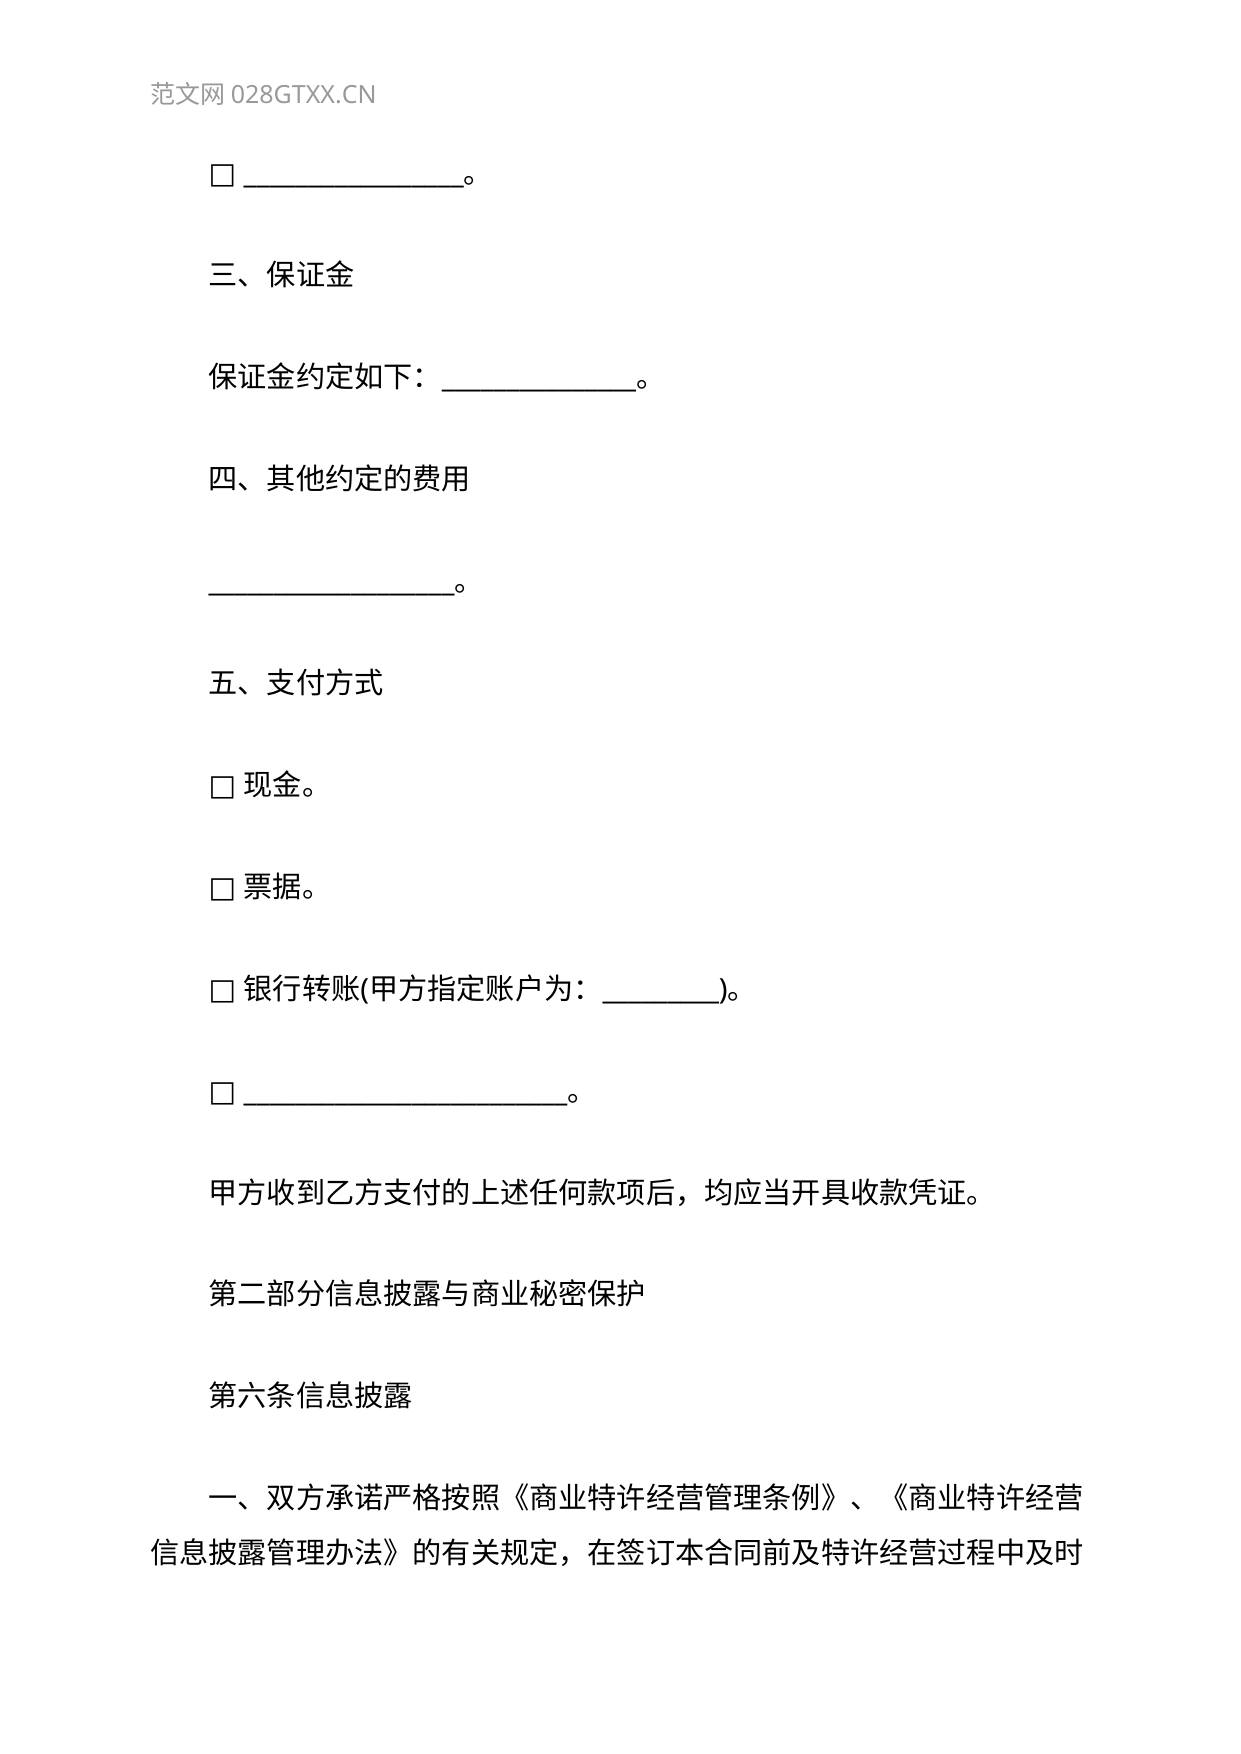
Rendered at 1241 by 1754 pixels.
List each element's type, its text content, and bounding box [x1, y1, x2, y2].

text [150, 1474, 1090, 1572]
text 第二部分信息披露与商业秘密保护 [150, 1271, 1090, 1313]
text 三、保证金 [150, 252, 1090, 294]
text 保证金约定如下：_______________。 [150, 354, 1090, 396]
text ___________________。 [150, 557, 1090, 600]
text □ 银行转账(甲方指定账户为：_________)。 [150, 965, 1090, 1008]
text 四、其他约定的费用 [150, 456, 1090, 498]
text 五、支付方式 [150, 659, 1090, 702]
text 第六条信息披露 [150, 1373, 1090, 1415]
text □ 现金。 [150, 761, 1090, 804]
text □ 票据。 [150, 863, 1090, 906]
text □ _________________________。 [150, 1067, 1090, 1109]
text 甲方收到乙方支付的上述任何款项后，均应当开具收款凭证。 [150, 1169, 1090, 1211]
text □ _________________。 [150, 150, 1090, 192]
